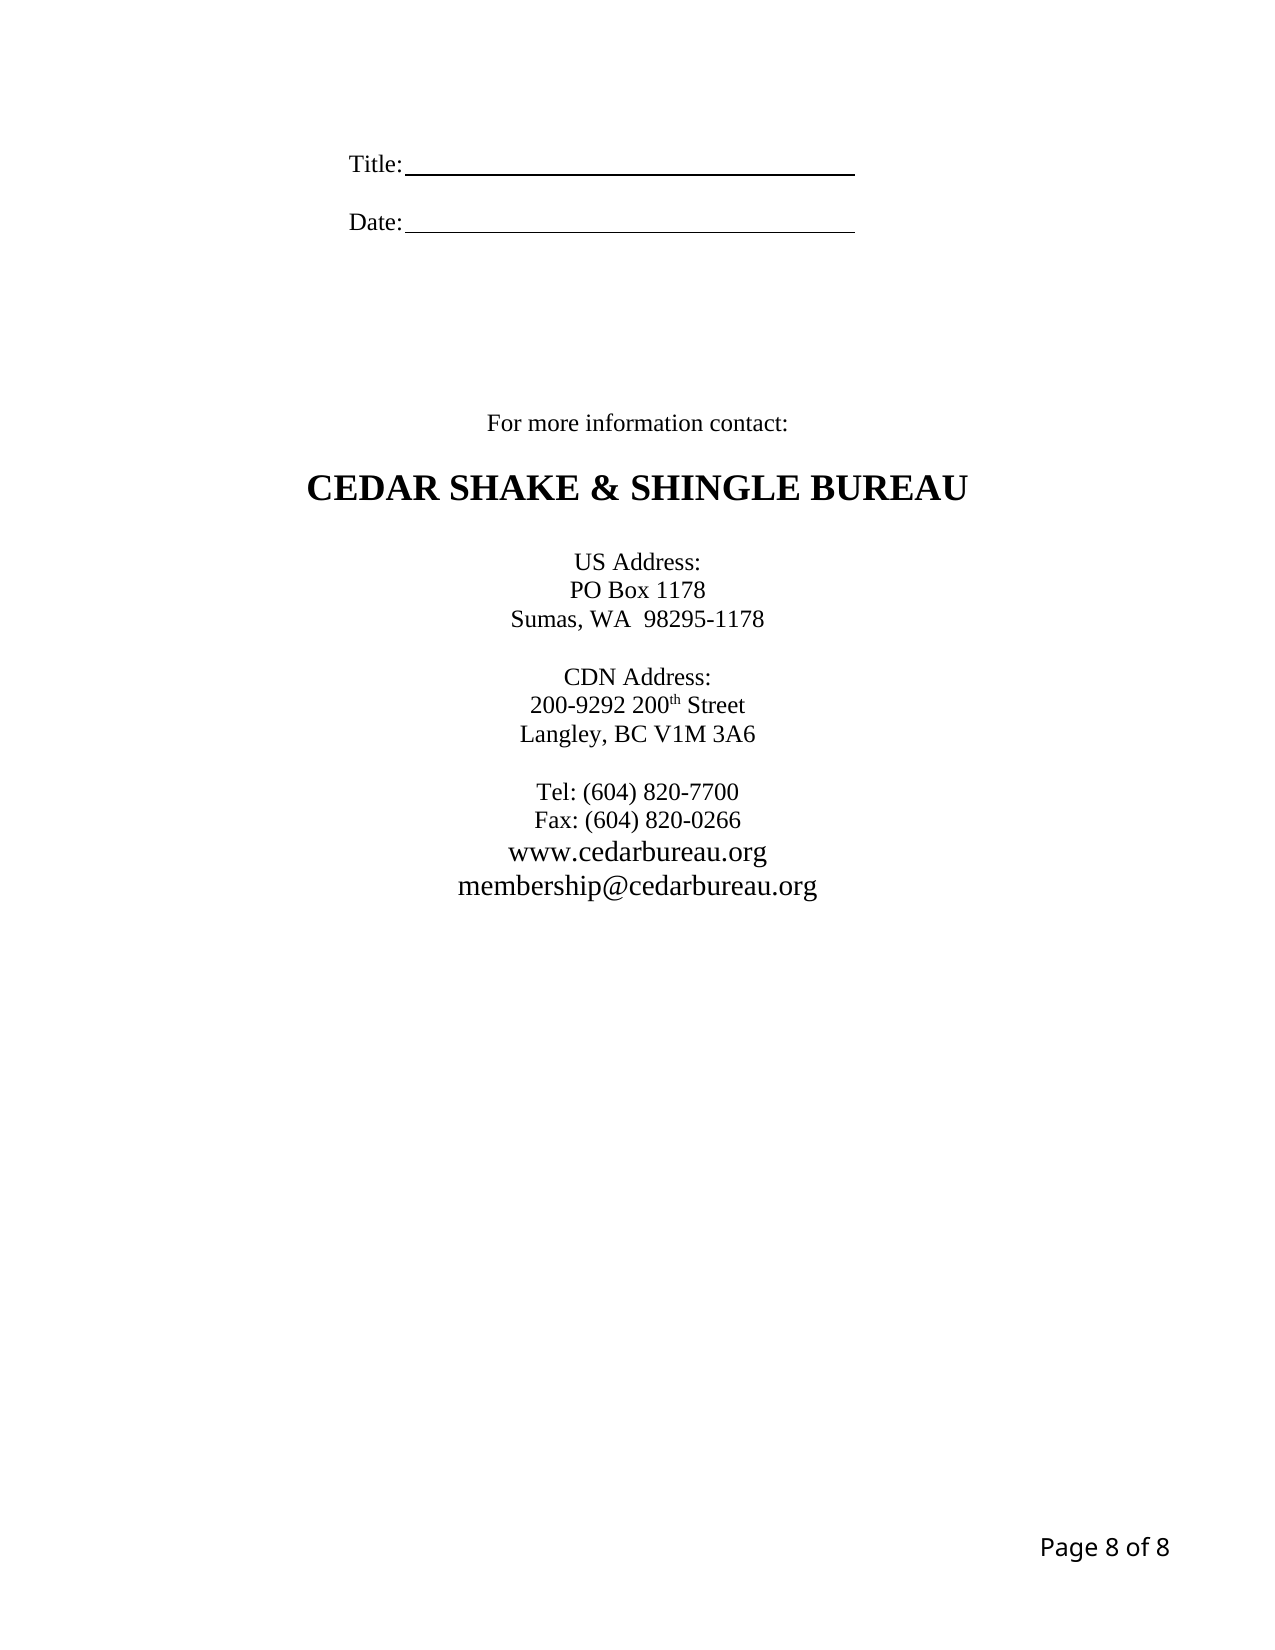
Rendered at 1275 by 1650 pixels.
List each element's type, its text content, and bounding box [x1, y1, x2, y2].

text Langley, BC V1M 3A6 [105, 719, 1170, 748]
text CDN Address: [105, 662, 1170, 691]
text 200-9292 200th Street [105, 691, 1170, 719]
text Title: [105, 149, 1170, 178]
text Sumas, WA 98295-1178 [105, 604, 1170, 633]
text US Address: [105, 547, 1170, 576]
text PO Box 1178 [105, 576, 1170, 604]
text For more information contact: [105, 408, 1170, 437]
subtitle CEDAR SHAKE & SHINGLE BUREAU [105, 465, 1170, 508]
text www.cedarbureau.org [105, 834, 1170, 868]
text Fax: (604) 820-0266 [105, 806, 1170, 834]
text Date: [105, 207, 1170, 235]
text Tel: (604) 820-7700 [105, 777, 1170, 806]
text membership@cedarbureau.org [105, 868, 1170, 901]
